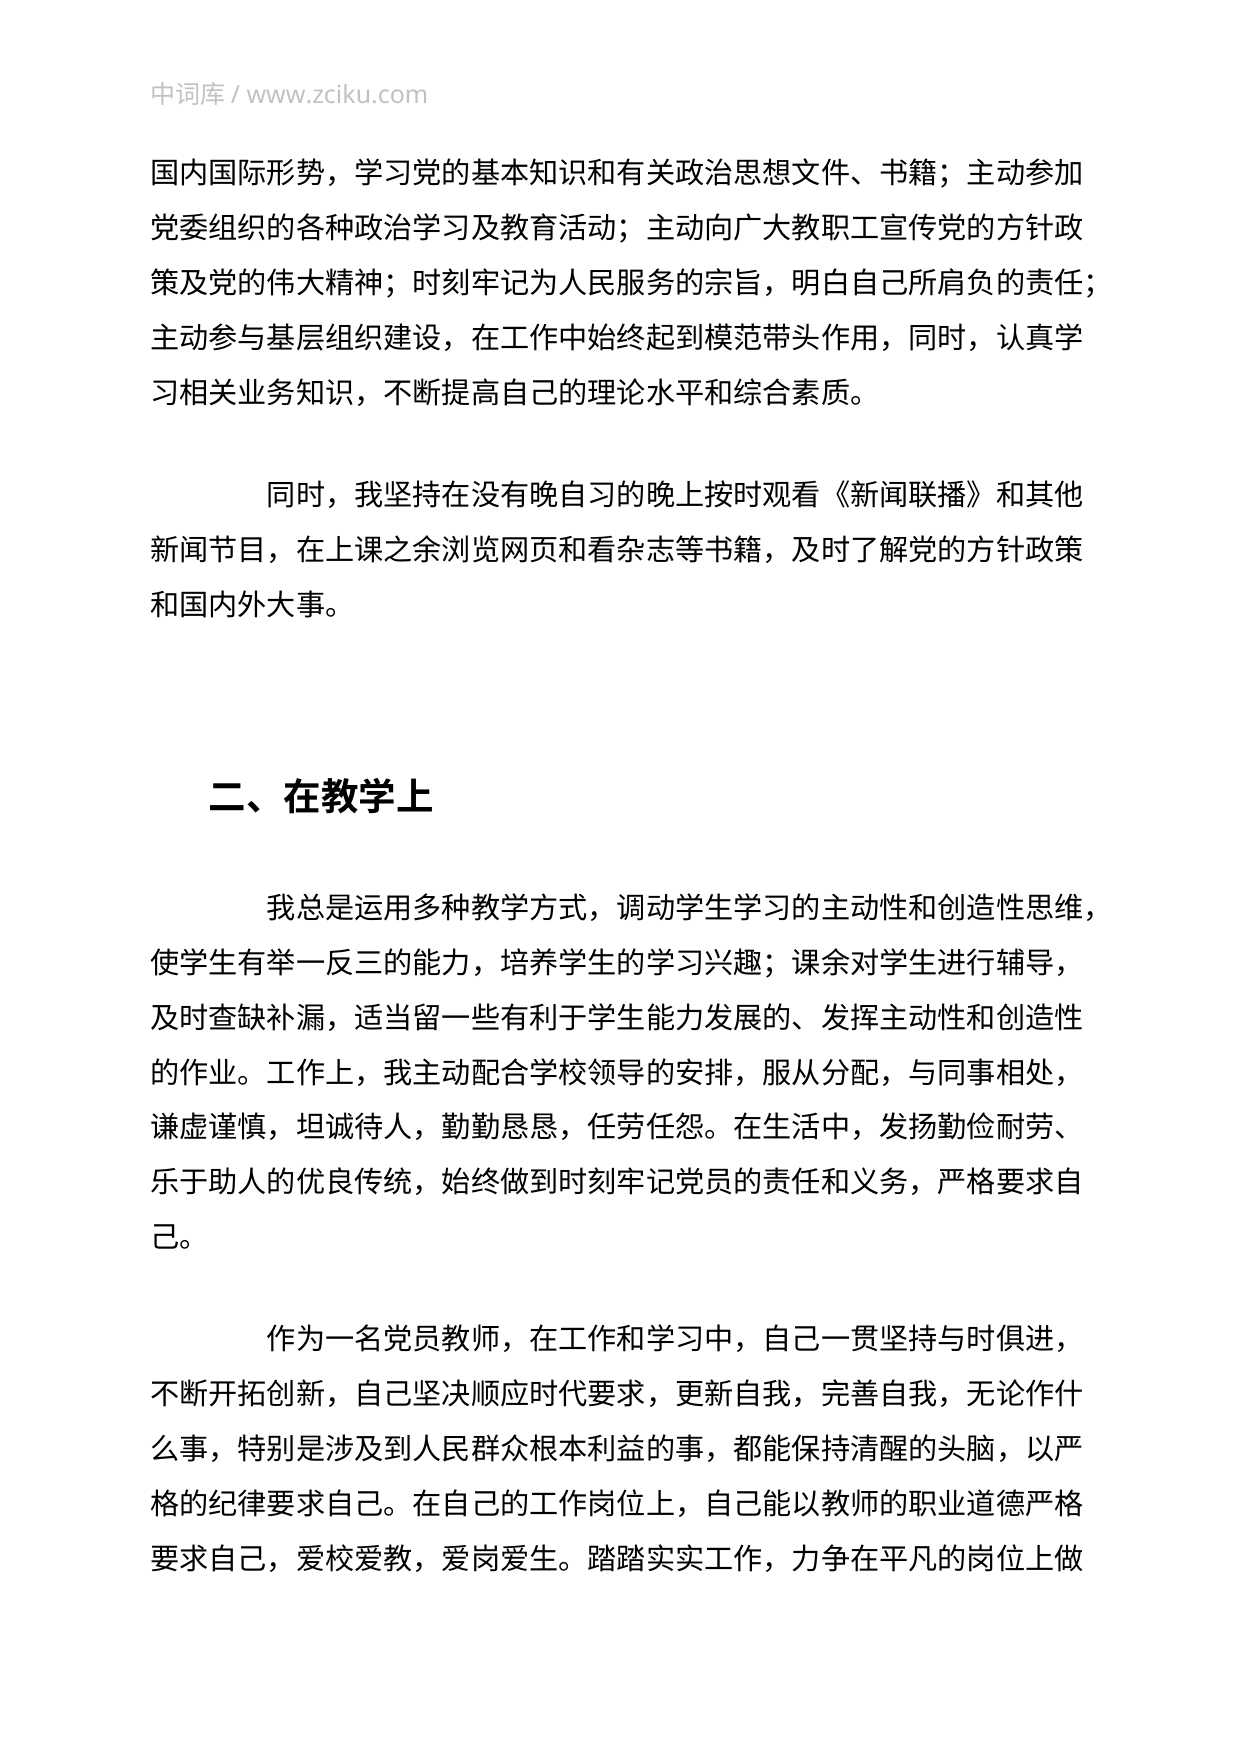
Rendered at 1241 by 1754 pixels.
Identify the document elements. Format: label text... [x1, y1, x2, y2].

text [150, 150, 1090, 412]
text 我总是运用多种教学方式，调动学生学习的主动性和创造性思维，使学生有举一反三的能力，培养学生的学习兴趣；课余对学生进行辅导，及时查缺补漏，适当留一些有利于学生能力发展的、发挥主动性和创造性的作业。工作上，我主动配合学校领导的安排，服从分配，与同事相处，谦虚谨慎，坦诚待人，勤勤恳恳，任劳任怨。在生活中，发扬勤俭耐劳、乐于助人的优良传统，始终做到时刻牢记党员的责任和义务，严格要求自己。 [150, 884, 1090, 1256]
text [150, 1316, 1090, 1577]
text 二、在教学上 [150, 767, 1090, 821]
text 同时，我坚持在没有晚自习的晚上按时观看《新闻联播》和其他新闻节目，在上课之余浏览网页和看杂志等书籍，及时了解党的方针政策和国内外大事。 [150, 471, 1090, 623]
